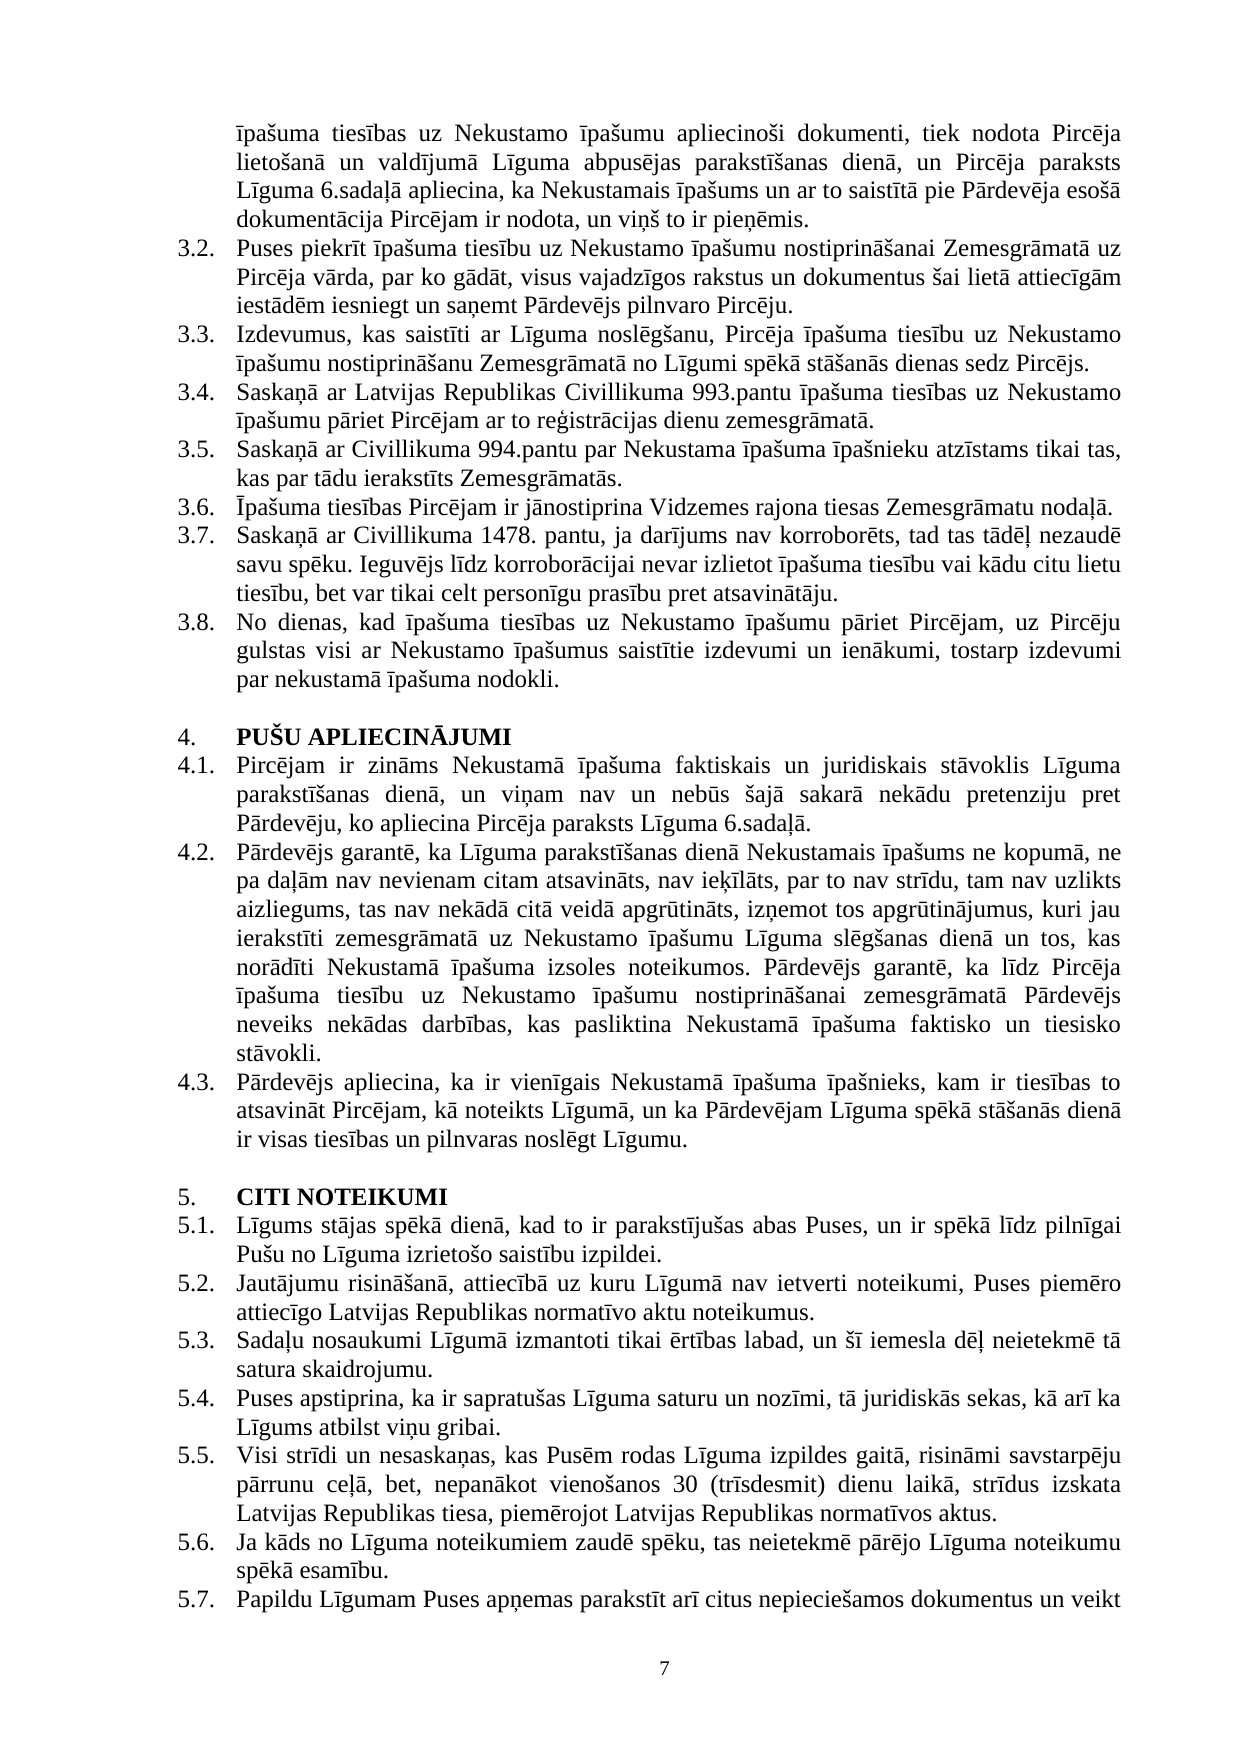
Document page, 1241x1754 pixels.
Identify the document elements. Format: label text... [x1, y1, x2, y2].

list Sadaļu nosaukumi Līgumā izmantoti tikai ērtības labad, un šī iemesla dēļ neietekmē tā satura skaidrojumu. [177, 1326, 1122, 1383]
list No dienas, kad īpašuma tiesības uz Nekustamo īpašumu pāriet Pircējam, uz Pircēju gulstas visi ar Nekustamo īpašumus saistītie izdevumi un ienākumi, tostarp izdevumi par nekustamā īpašuma nodokli. [177, 607, 1122, 693]
list Puses piekrīt īpašuma tiesību uz Nekustamo īpašumu nostiprināšanai Zemesgrāmatā uz Pircēja vārda, par ko gādāt, visus vajadzīgos rakstus un dokumentus šai lietā attiecīgām iestādēm iesniegt un saņemt Pārdevējs pilnvaro Pircēju. [177, 233, 1122, 319]
list Citi noteikumi [177, 1182, 1122, 1211]
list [177, 118, 1122, 233]
list Visi strīdi un nesaskaņas, kas Pusēm rodas Līguma izpildes gaitā, risināmi savstarpēju pārrunu ceļā, bet, nepanākot vienošanos 30 (trīsdesmit) dienu laikā, strīdus izskata Latvijas Republikas tiesa, piemērojot Latvijas Republikas normatīvos aktus. [177, 1441, 1122, 1527]
list Izdevumus, kas saistīti ar Līguma noslēgšanu, Pircēja īpašuma tiesību uz Nekustamo īpašumu nostiprināšanu Zemesgrāmatā no Līgumi spēkā stāšanās dienas sedz Pircējs. [177, 319, 1122, 377]
list Ja kāds no Līguma noteikumiem zaudē spēku, tas neietekmē pārējo Līguma noteikumu spēkā esamību. [177, 1527, 1122, 1584]
list Jautājumu risināšanā, attiecībā uz kuru Līgumā nav ietverti noteikumi, Puses piemēro attiecīgo Latvijas Republikas normatīvo aktu noteikumus. [177, 1268, 1122, 1326]
list Īpašuma tiesības Pircējam ir jānostiprina Vidzemes rajona tiesas Zemesgrāmatu nodaļā. [177, 492, 1122, 521]
list Puses apstiprina, ka ir sapratušas Līguma saturu un nozīmi, tā juridiskās sekas, kā arī ka Līgums atbilst viņu gribai. [177, 1383, 1122, 1441]
list Pārdevējs garantē, ka Līguma parakstīšanas dienā Nekustamais īpašums ne kopumā, ne pa daļām nav nevienam citam atsavināts, nav ieķīlāts, par to nav strīdu, tam nav uzlikts aizliegums, tas nav nekādā citā veidā apgrūtināts, izņemot tos apgrūtinājumus, kuri jau ierakstīti zemesgrāmatā uz Nekustamo īpašumu Līguma slēgšanas dienā un tos, kas norādīti Nekustamā īpašuma izsoles noteikumos. Pārdevējs garantē, ka līdz Pircēja īpašuma tiesību uz Nekustamo īpašumu nostiprināšanai zemesgrāmatā Pārdevējs neveiks nekādas darbības, kas pasliktina Nekustamā īpašuma faktisko un tiesisko stāvokli. [177, 837, 1122, 1067]
list Saskaņā ar Civillikuma 994.pantu par Nekustama īpašuma īpašnieku atzīstams tikai tas, kas par tādu ierakstīts Zemesgrāmatās. [177, 434, 1122, 492]
list Saskaņā ar Latvijas Republikas Civillikuma 993.pantu īpašuma tiesības uz Nekustamo īpašumu pāriet Pircējam ar to reģistrācijas dienu zemesgrāmatā. [177, 377, 1122, 434]
list Pircējam ir zināms Nekustamā īpašuma faktiskais un juridiskais stāvoklis Līguma parakstīšanas dienā, un viņam nav un nebūs šajā sakarā nekādu pretenziju pret Pārdevēju, ko apliecina Pircēja paraksts Līguma 6.sadaļā. [177, 751, 1122, 837]
list Pārdevējs apliecina, ka ir vienīgais Nekustamā īpašuma īpašnieks, kam ir tiesības to atsavināt Pircējam, kā noteikts Līgumā, un ka Pārdevējam Līguma spēkā stāšanās dienā ir visas tiesības un pilnvaras noslēgt Līgumu. [177, 1067, 1122, 1153]
list pušu apliecinājumi [177, 722, 1122, 751]
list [177, 1584, 1122, 1613]
list Saskaņā ar Civillikuma 1478. pantu, ja darījums nav korroborēts, tad tas tādēļ nezaudē savu spēku. Ieguvējs līdz korroborācijai nevar izlietot īpašuma tiesību vai kādu citu lietu tiesību, bet var tikai celt personīgu prasību pret atsavinātāju. [177, 521, 1122, 607]
list Līgums stājas spēkā dienā, kad to ir parakstījušas abas Puses, un ir spēkā līdz pilnīgai Pušu no Līguma izrietošo saistību izpildei. [177, 1211, 1122, 1268]
